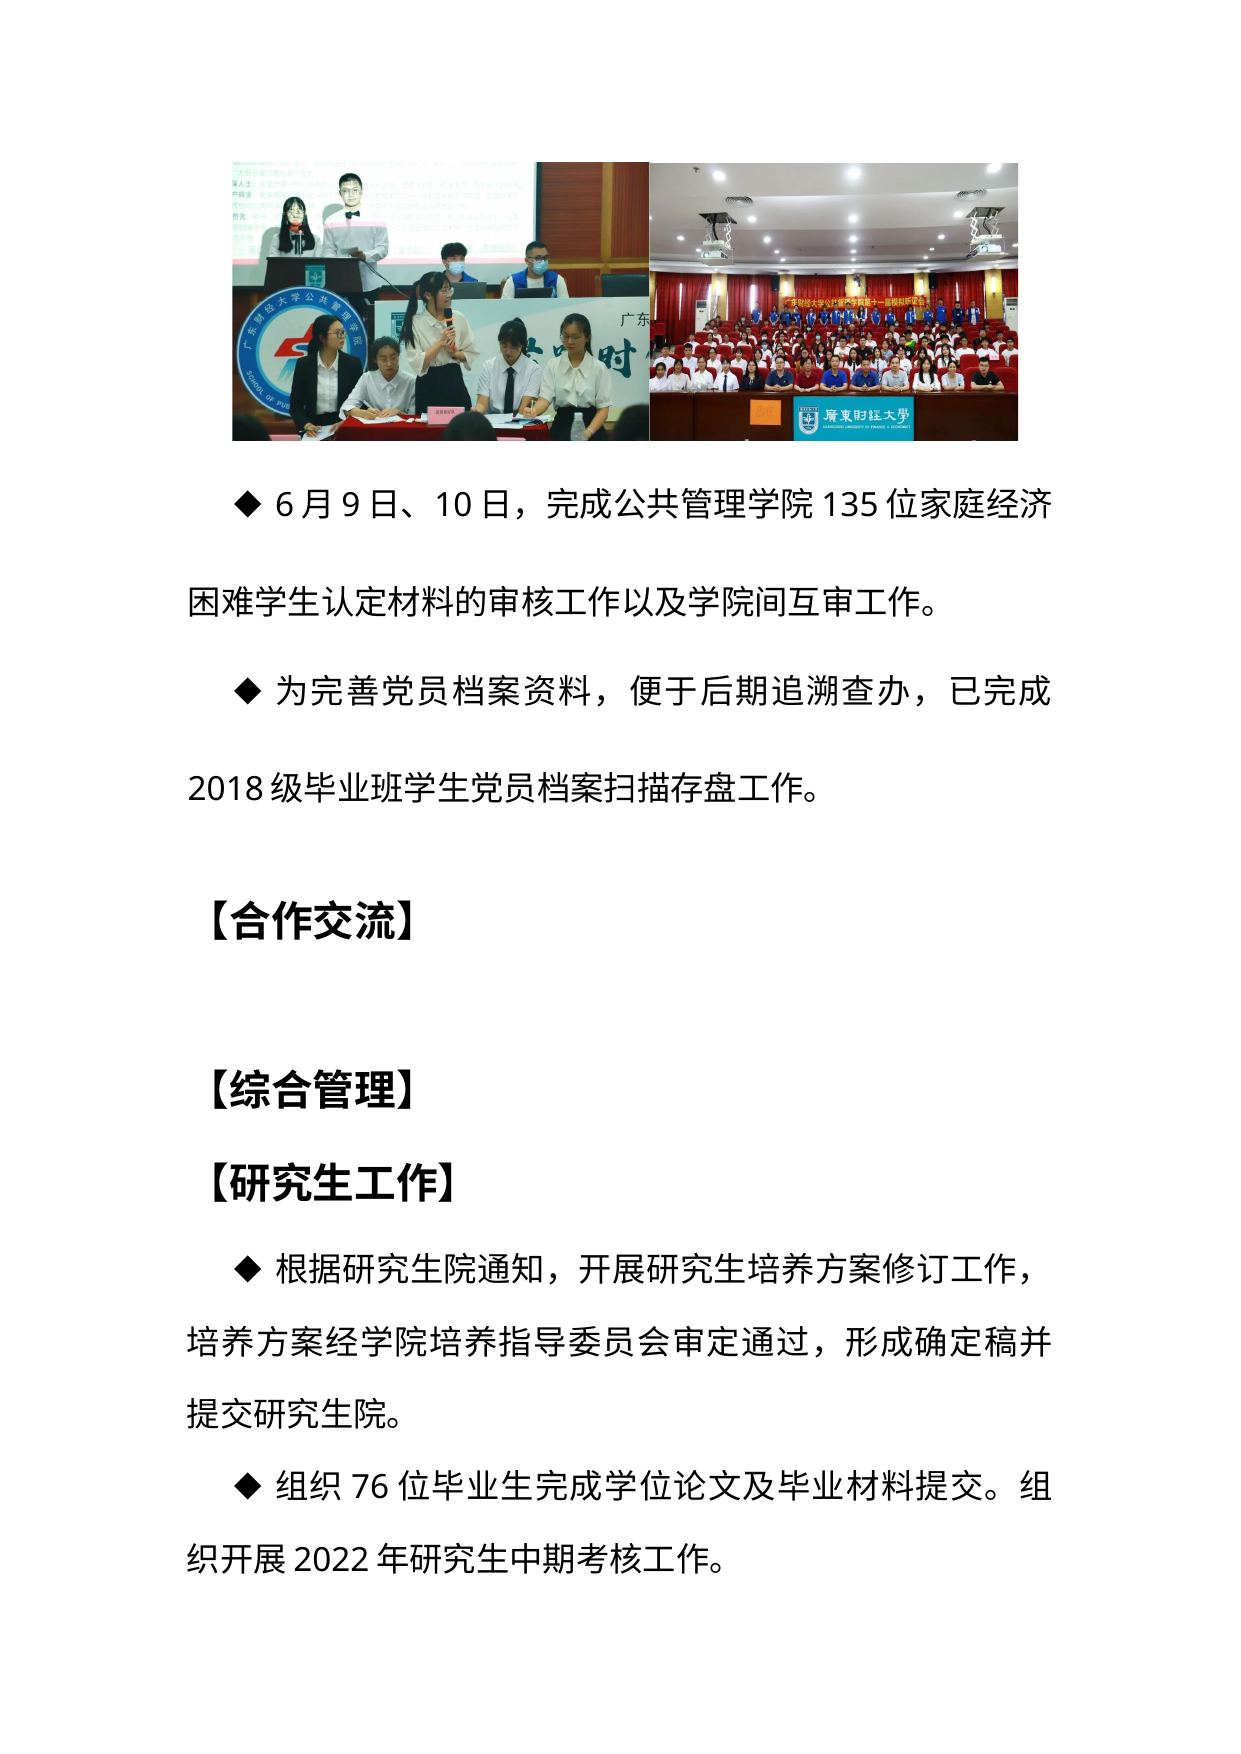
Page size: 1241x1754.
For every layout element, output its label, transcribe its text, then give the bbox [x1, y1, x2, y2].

list 根据研究生院通知，开展研究生培养方案修订工作，培养方案经学院培养指导委员会审定通过，形成确定稿并提交研究生院。 [186, 1243, 1053, 1436]
list 组织76位毕业生完成学位论文及毕业材料提交。组织开展2022年研究生中期考核工作。 [186, 1460, 1053, 1581]
list 为完善党员档案资料，便于后期追溯查办，已完成2018级毕业班学生党员档案扫描存盘工作。 [187, 656, 1053, 819]
text 【合作交流】 [187, 888, 1053, 948]
list 6月9日、10日，完成公共管理学院135位家庭经济困难学生认定材料的审核工作以及学院间互审工作﻿。 [187, 470, 1053, 632]
text 【研究生工作】 [187, 1150, 1053, 1211]
text 【综合管理】 [187, 1057, 1053, 1118]
picture [232, 162, 1019, 441]
